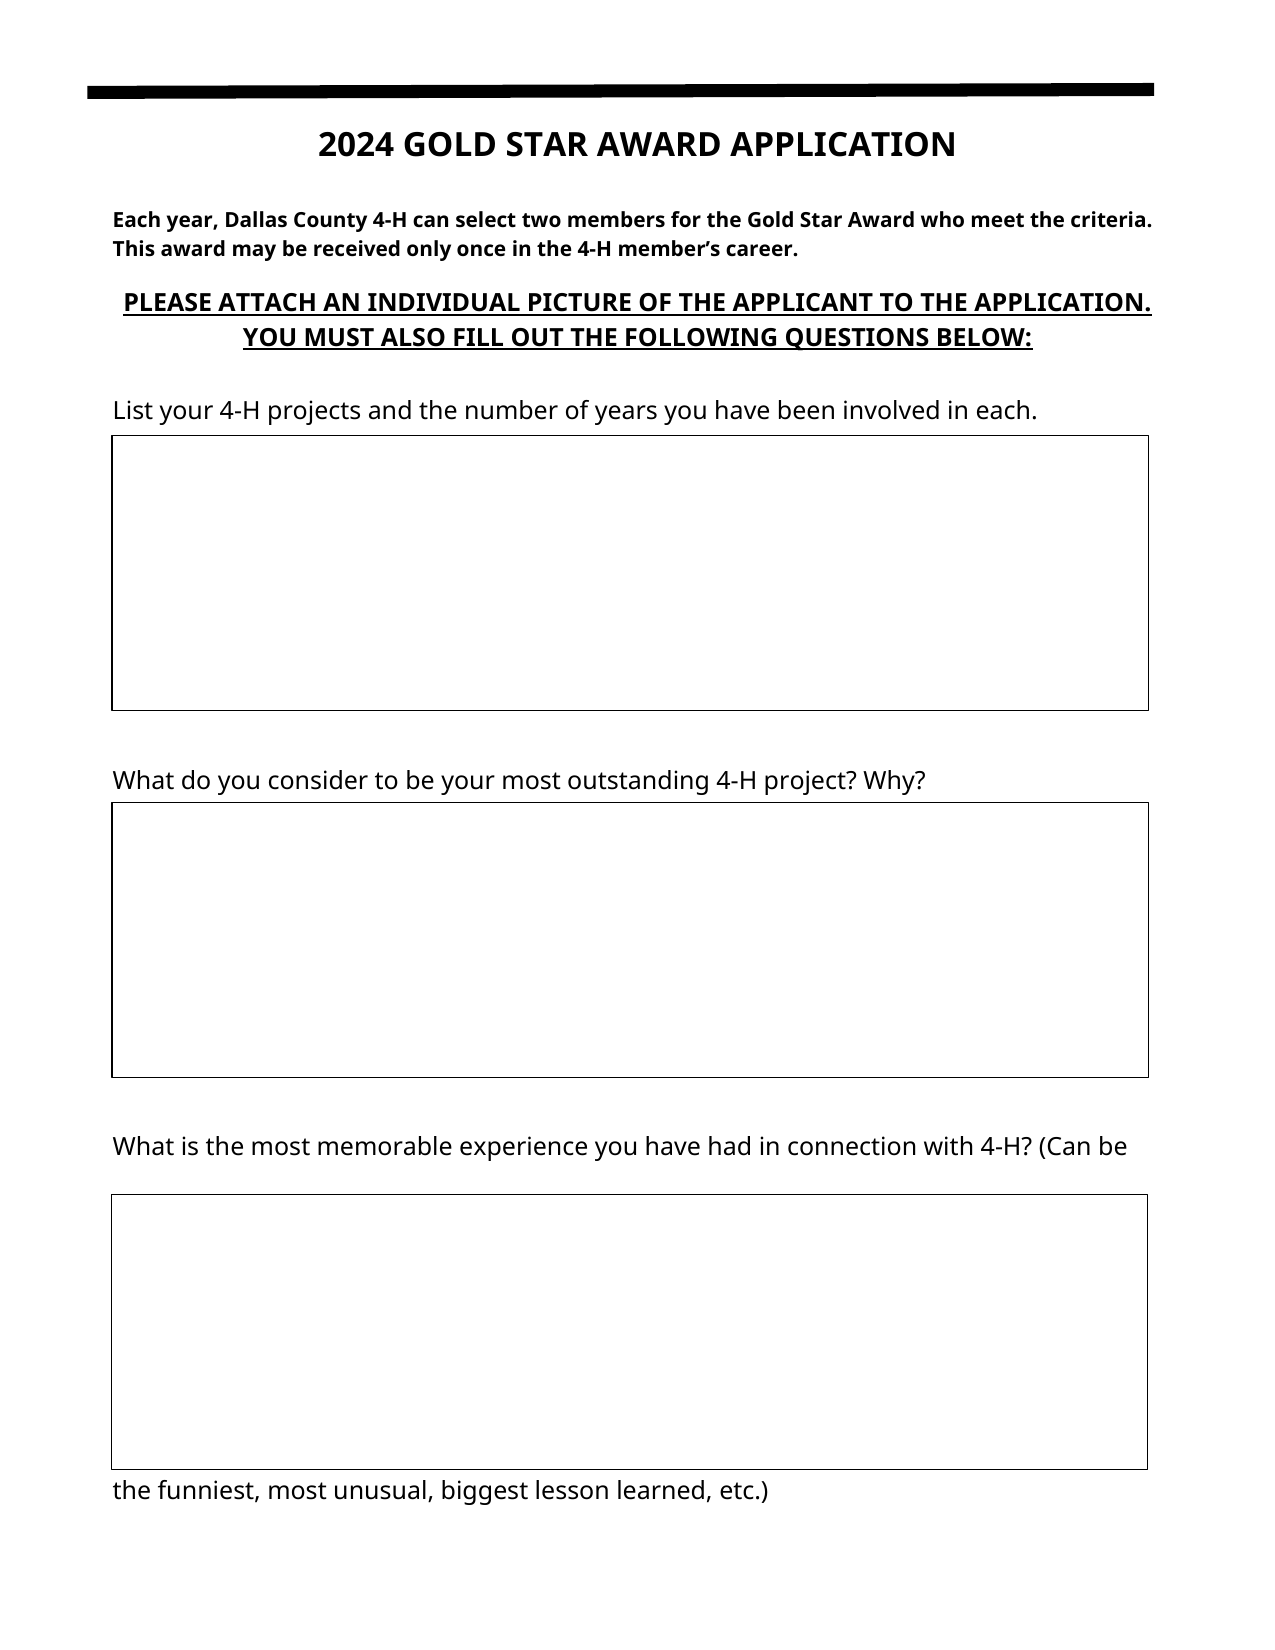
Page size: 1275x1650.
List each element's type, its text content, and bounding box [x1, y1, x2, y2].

text What do you consider to be your most outstanding 4-H project? Why? [112, 762, 1162, 796]
text PLEASE ATTACH AN INDIVIDUAL PICTURE OF THE APPLICANT TO THE APPLICATION. [112, 285, 1162, 319]
text What is the most memorable experience you have had in connection with 4-H? (Can be the funniest, most unusual, biggest lesson learned, etc.) [112, 1129, 1162, 1507]
text List your 4-H projects and the number of years you have been involved in each. [112, 393, 1162, 427]
text 2024 GOLD STAR AWARD APPLICATION [112, 120, 1162, 166]
text YOU MUST ALSO FILL OUT THE FOLLOWING QUESTIONS BELOW: [112, 319, 1162, 353]
text Each year, Dallas County 4-H can select two members for the Gold Star Award who meet the criteria. This award may be received only once in the 4-H member’s career. [112, 206, 1162, 262]
